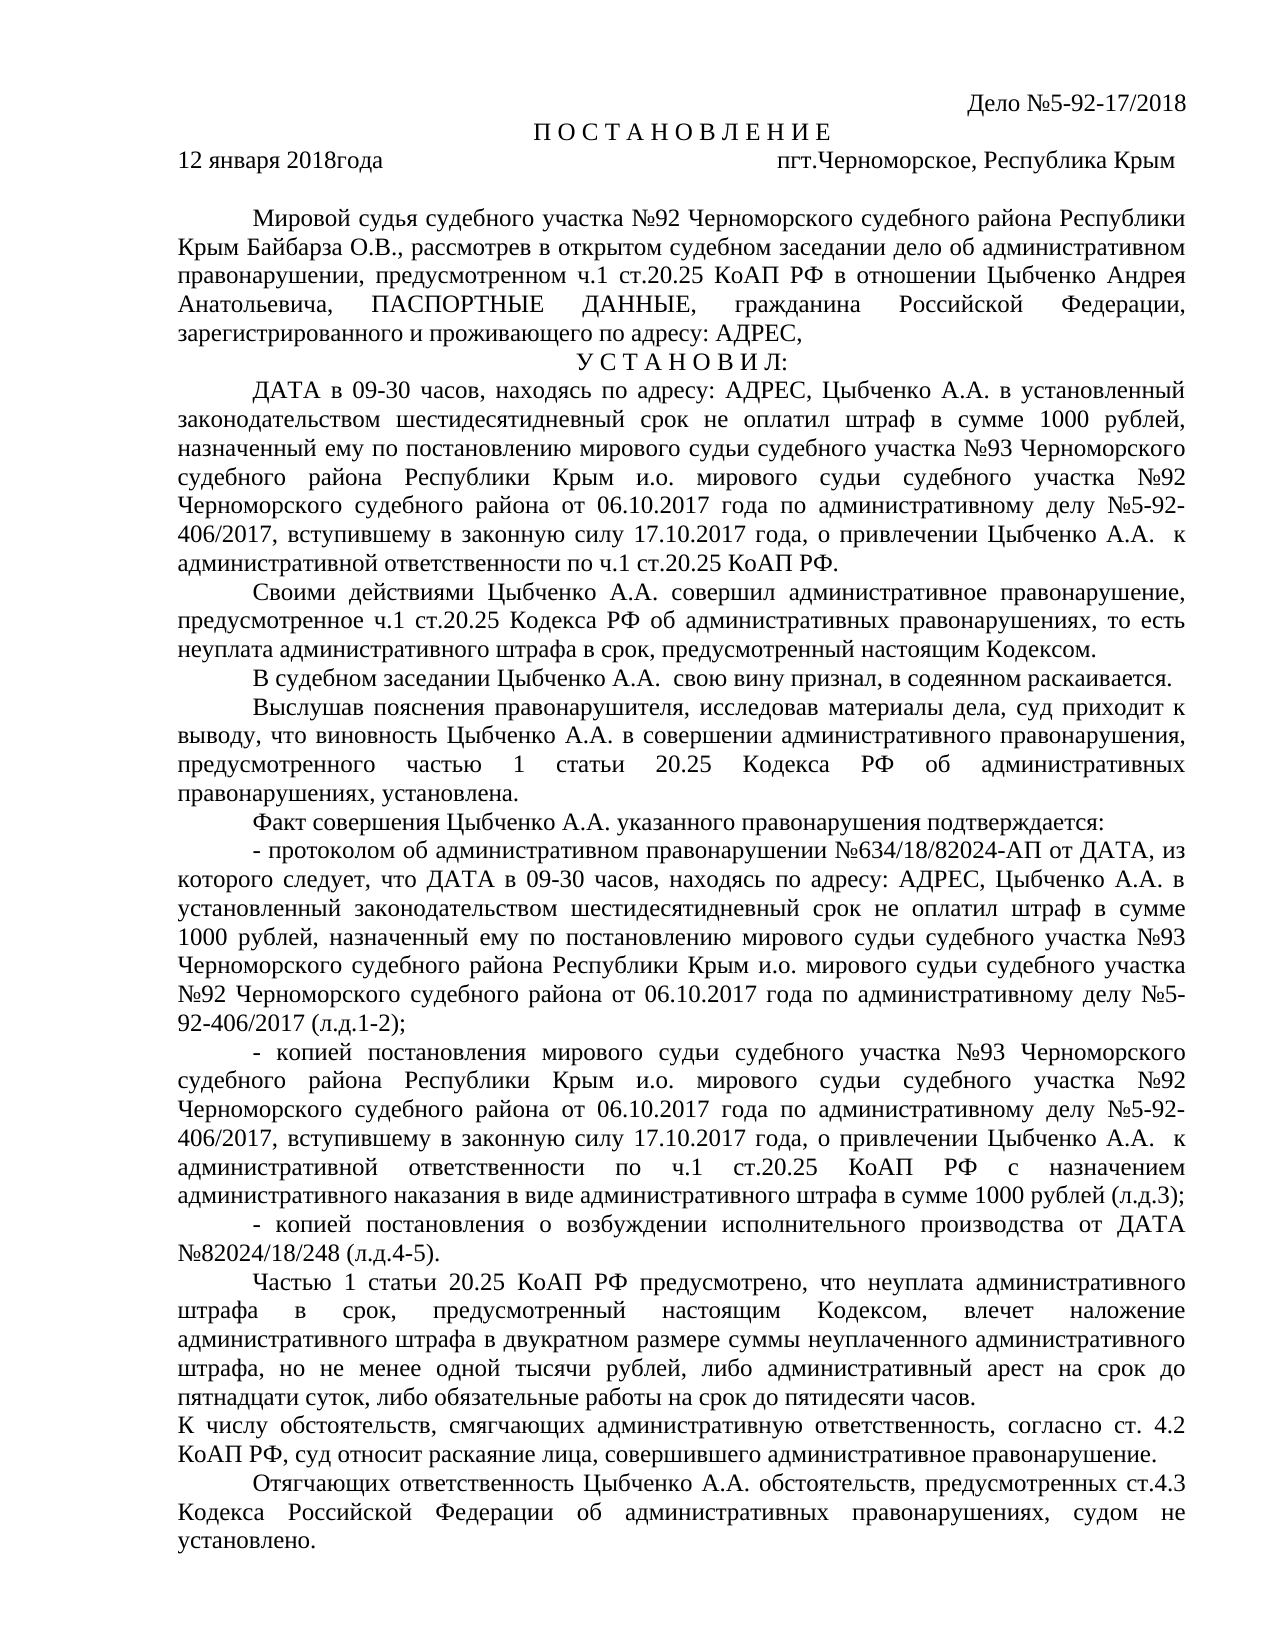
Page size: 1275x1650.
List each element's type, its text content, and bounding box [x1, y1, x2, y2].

text 12 января 2018года пгт.Черноморское, Республика Крым [177, 145, 1186, 174]
text У С Т А Н О В И Л: [177, 347, 1186, 375]
text Отягчающих ответственность Цыбченко А.А. обстоятельств, предусмотренных ст.4.3 Кодекса Российской Федерации об административных правонарушениях, судом не установлено. [177, 1468, 1186, 1554]
text - протоколом об административном правонарушении №634/18/82024-АП от ДАТА, из которого следует, что ДАТА в 09-30 часов, находясь по адресу: АДРЕС, Цыбченко А.А. в установленный законодательством шестидесятидневный срок не оплатил штраф в сумме 1000 рублей, назначенный ему по постановлению мирового судьи судебного участка №93 Черноморского судебного района Республики Крым и.о. мирового судьи судебного участка №92 Черноморского судебного района от 06.10.2017 года по административному делу №5-92-406/2017 (л.д.1-2); [177, 835, 1186, 1037]
text ДАТА в 09-30 часов, находясь по адресу: АДРЕС, Цыбченко А.А. в установленный законодательством шестидесятидневный срок не оплатил штраф в сумме 1000 рублей, назначенный ему по постановлению мирового судьи судебного участка №93 Черноморского судебного района Республики Крым и.о. мирового судьи судебного участка №92 Черноморского судебного района от 06.10.2017 года по административному делу №5-92-406/2017, вступившему в законную силу 17.10.2017 года, о привлечении Цыбченко А.А. к административной ответственности по ч.1 ст.20.25 КоАП РФ. [177, 375, 1186, 577]
text Факт совершения Цыбченко А.А. указанного правонарушения подтверждается: [177, 807, 1186, 835]
text - копией постановления о возбуждении исполнительного производства от ДАТА №82024/18/248 (л.д.4-5). [177, 1209, 1186, 1267]
text К числу обстоятельств, смягчающих административную ответственность, согласно ст. 4.2 КоАП РФ, суд относит раскаяние лица, совершившего административное правонарушение. [177, 1410, 1186, 1468]
text Дело №5-92-17/2018 [177, 88, 1186, 117]
text Выслушав пояснения правонарушителя, исследовав материалы дела, суд приходит к выводу, что виновность Цыбченко А.А. в совершении административного правонарушения, предусмотренного частью 1 статьи 20.25 Кодекса РФ об административных правонарушениях, установлена. [177, 692, 1186, 807]
text Частью 1 статьи 20.25 КоАП РФ предусмотрено, что неуплата административного штрафа в срок, предусмотренный настоящим Кодексом, влечет наложение административного штрафа в двукратном размере суммы неуплаченного административного штрафа, но не менее одной тысячи рублей, либо административный арест на срок до пятнадцати суток, либо обязательные работы на срок до пятидесяти часов. [177, 1267, 1186, 1410]
text В судебном заседании Цыбченко А.А. свою вину признал, в содеянном раскаивается. [177, 663, 1186, 692]
text П О С Т А Н О В Л Е Н И Е [177, 117, 1186, 145]
text Мировой судья судебного участка №92 Черноморского судебного района Республики Крым Байбарза О.В., рассмотрев в открытом судебном заседании дело об административном правонарушении, предусмотренном ч.1 ст.20.25 КоАП РФ в отношении Цыбченко Андрея Анатольевича, ПАСПОРТНЫЕ ДАННЫЕ, гражданина Российской Федерации, зарегистрированного и проживающего по адресу: АДРЕС, [177, 203, 1186, 347]
text Своими действиями Цыбченко А.А. совершил административное правонарушение, предусмотренное ч.1 ст.20.25 Кодекса РФ об административных правонарушениях, то есть неуплата административного штрафа в срок, предусмотренный настоящим Кодексом. [177, 577, 1186, 663]
text - копией постановления мирового судьи судебного участка №93 Черноморского судебного района Республики Крым и.о. мирового судьи судебного участка №92 Черноморского судебного района от 06.10.2017 года по административному делу №5-92-406/2017, вступившему в законную силу 17.10.2017 года, о привлечении Цыбченко А.А. к административной ответственности по ч.1 ст.20.25 КоАП РФ с назначением административного наказания в виде административного штрафа в сумме 1000 рублей (л.д.3); [177, 1037, 1186, 1209]
